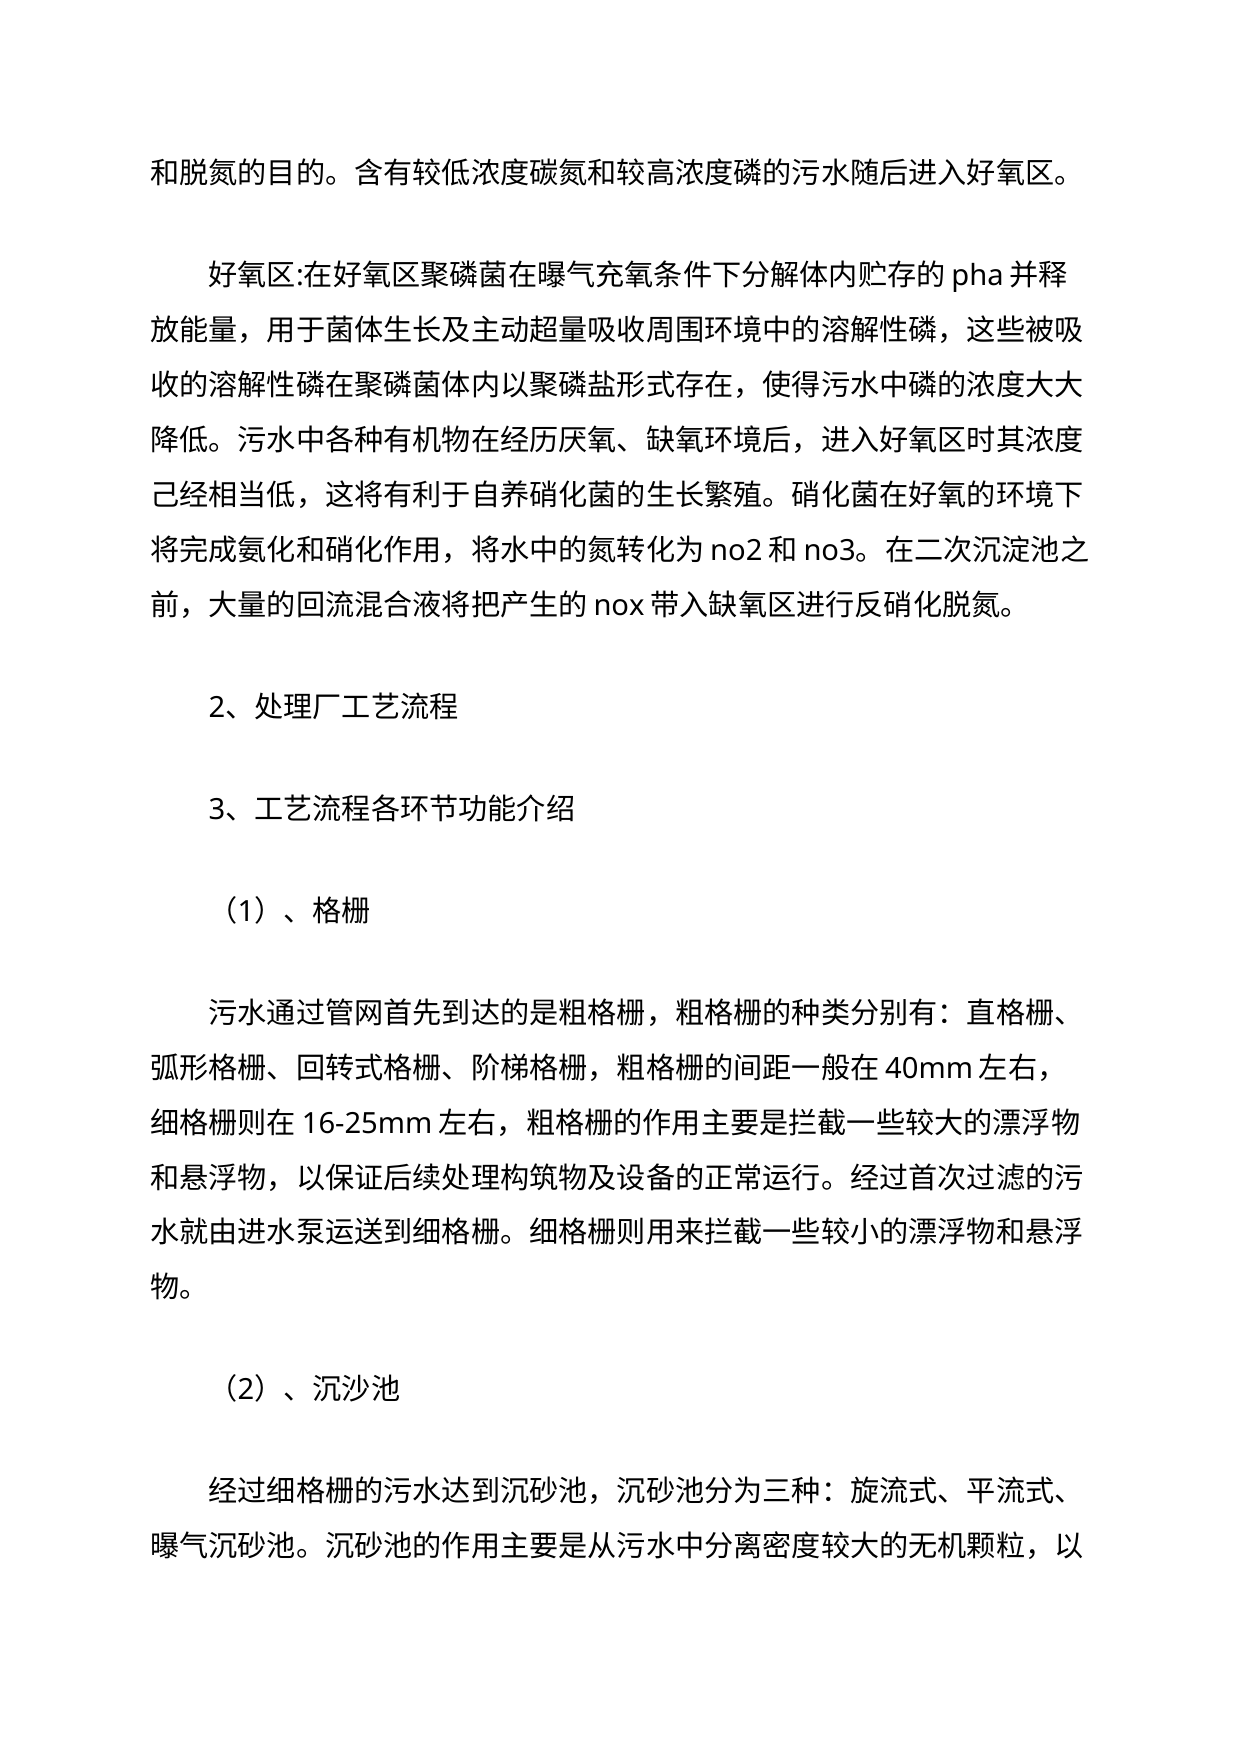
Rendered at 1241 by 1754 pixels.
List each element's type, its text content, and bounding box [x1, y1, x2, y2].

text 3、工艺流程各环节功能介绍 [150, 785, 1090, 828]
text （2）、沉沙池 [150, 1366, 1090, 1408]
text 好氧区:在好氧区聚磷菌在曝气充氧条件下分解体内贮存的pha并释放能量，用于菌体生长及主动超量吸收周围环境中的溶解性磷，这些被吸收的溶解性磷在聚磷菌体内以聚磷盐形式存在，使得污水中磷的浓度大大降低。污水中各种有机物在经历厌氧、缺氧环境后，进入好氧区时其浓度己经相当低，这将有利于自养硝化菌的生长繁殖。硝化菌在好氧的环境下将完成氨化和硝化作用，将水中的氮转化为no2和no3。在二次沉淀池之前，大量的回流混合液将把产生的nox带入缺氧区进行反硝化脱氮。 [150, 252, 1090, 624]
text （1）、格栅 [150, 887, 1090, 930]
text 污水通过管网首先到达的是粗格栅，粗格栅的种类分别有：直格栅、弧形格栅、回转式格栅、阶梯格栅，粗格栅的间距一般在40mm左右，细格栅则在16-25mm左右，粗格栅的作用主要是拦截一些较大的漂浮物和悬浮物，以保证后续处理构筑物及设备的正常运行。经过首次过滤的污水就由进水泵运送到细格栅。细格栅则用来拦截一些较小的漂浮物和悬浮物。 [150, 989, 1090, 1306]
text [150, 150, 1090, 192]
text 2、处理厂工艺流程 [150, 683, 1090, 726]
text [150, 1468, 1090, 1565]
